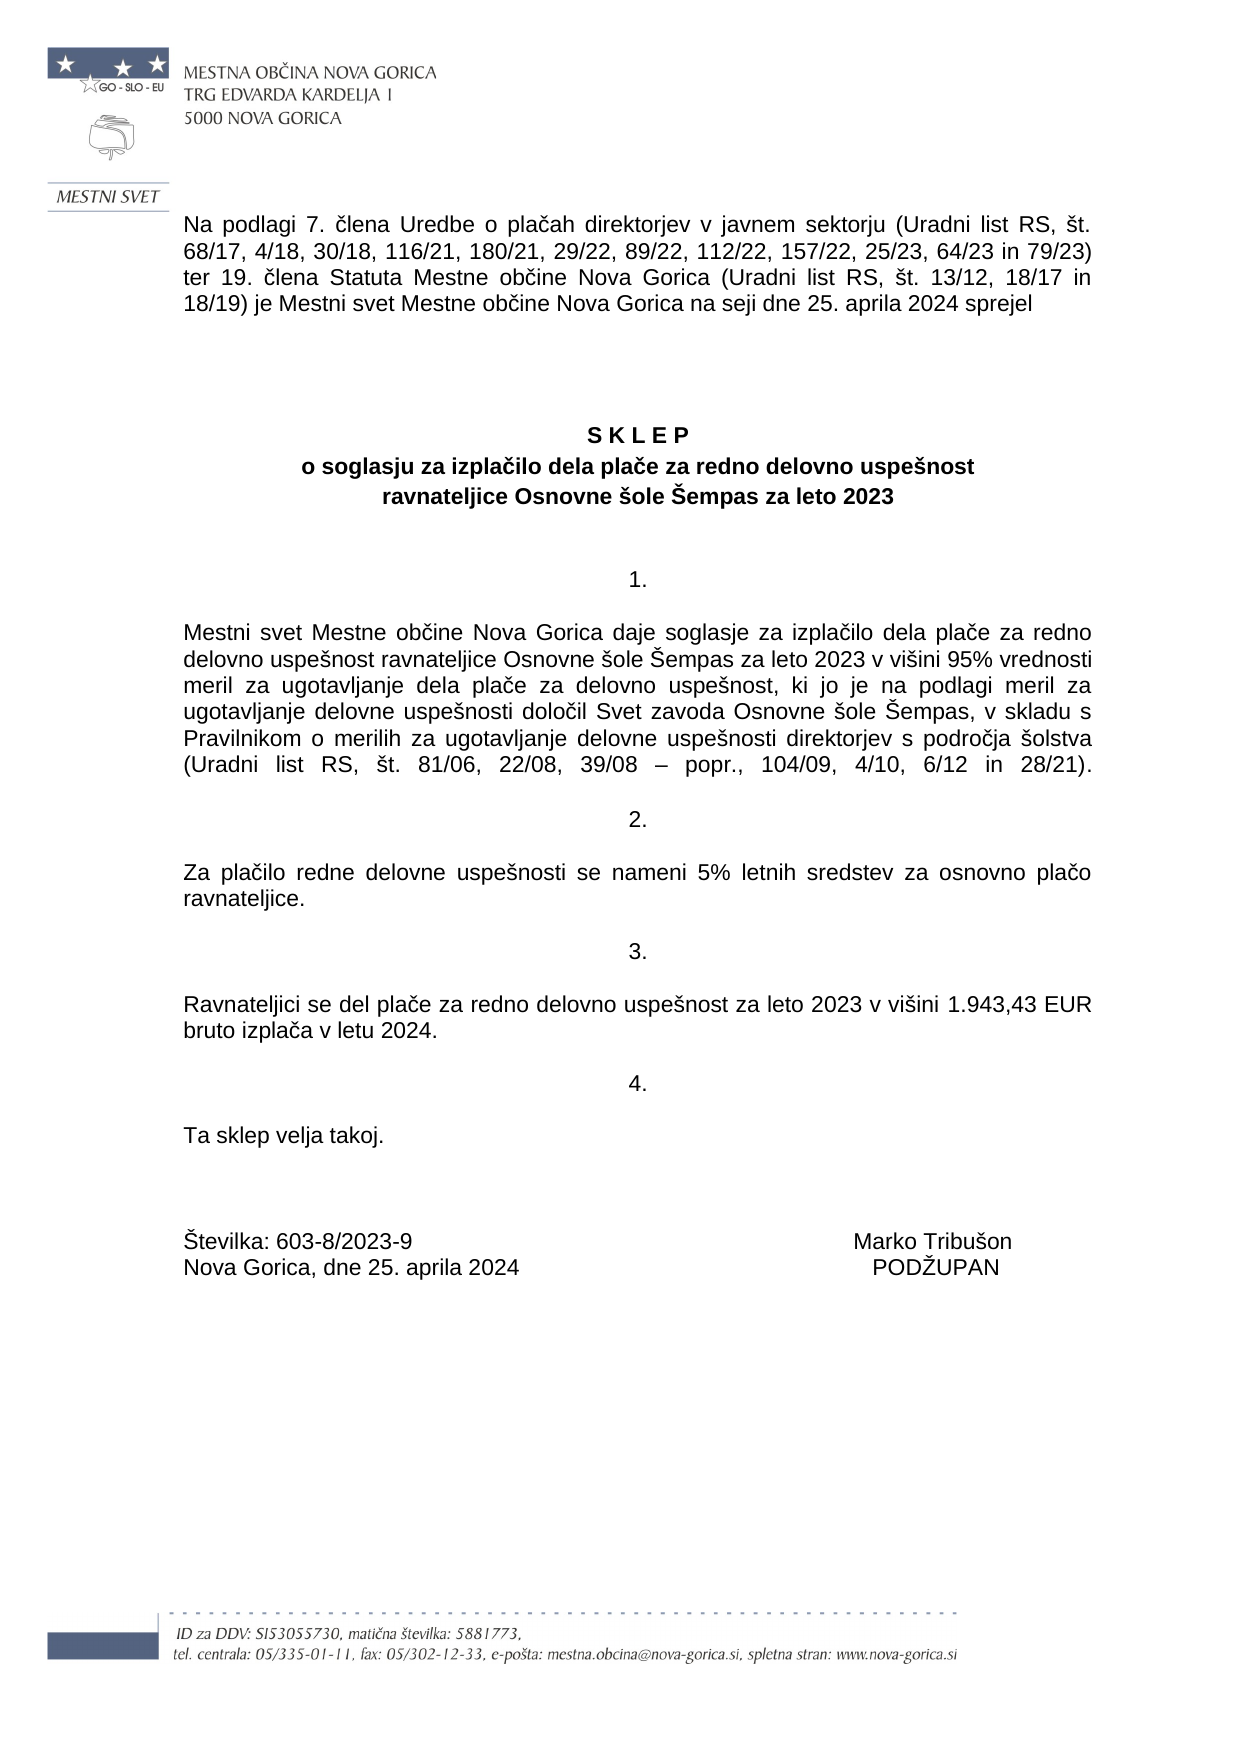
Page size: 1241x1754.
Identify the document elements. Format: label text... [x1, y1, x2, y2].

text 4. [183, 1069, 1092, 1096]
text ravnateljice Osnovne šole Šempas za leto 2023 [183, 483, 1092, 509]
text Mestni svet Mestne občine Nova Gorica daje soglasje za izplačilo dela plače za redno delovno uspešnost ravnateljice Osnovne šole Šempas za leto 2023 v višini 95% vrednosti meril za ugotavljanje dela plače za delovno uspešnost, ki jo je na podlagi meril za ugotavljanje delovne uspešnosti določil Svet zavoda Osnovne šole Šempas, v skladu s Pravilnikom o merilih za ugotavljanje delovne uspešnosti direktorjev s področja šolstva (Uradni list RS, št. 81/06, 22/08, 39/08 – popr., 104/09, 4/10, 6/12 in 28/21). [183, 619, 1092, 806]
text o soglasju za izplačilo dela plače za redno delovno uspešnost [183, 453, 1092, 479]
picture [47, 1612, 957, 1664]
text 3. [183, 938, 1092, 964]
text 2. [183, 806, 1092, 832]
picture [47, 47, 437, 212]
text 1. [183, 566, 1092, 593]
text Številka: 603-8/2023-9 Marko Tribušon [183, 1228, 1092, 1254]
text Nova Gorica, dne 25. aprila 2024 PODŽUPAN [183, 1254, 1092, 1280]
text Na podlagi 7. člena Uredbe o plačah direktorjev v javnem sektorju (Uradni list RS, št. 68/17, 4/18, 30/18, 116/21, 180/21, 29/22, 89/22, 112/22, 157/22, 25/23, 64/23 in 79/23) ter 19. člena Statuta Mestne občine Nova Gorica (Uradni list RS, št. 13/12, 18/17 in 18/19) je Mestni svet Mestne občine Nova Gorica na seji dne 25. aprila 2024 sprejel [183, 148, 1092, 317]
text Ravnateljici se del plače za redno delovno uspešnost za leto 2023 v višini 1.943,43 EUR bruto izplača v letu 2024. [183, 991, 1092, 1043]
text Za plačilo redne delovne uspešnosti se nameni 5% letnih sredstev za osnovno plačo ravnateljice. [183, 859, 1092, 911]
text S K L E P [183, 422, 1092, 448]
text Ta sklep velja takoj. [183, 1122, 1092, 1149]
